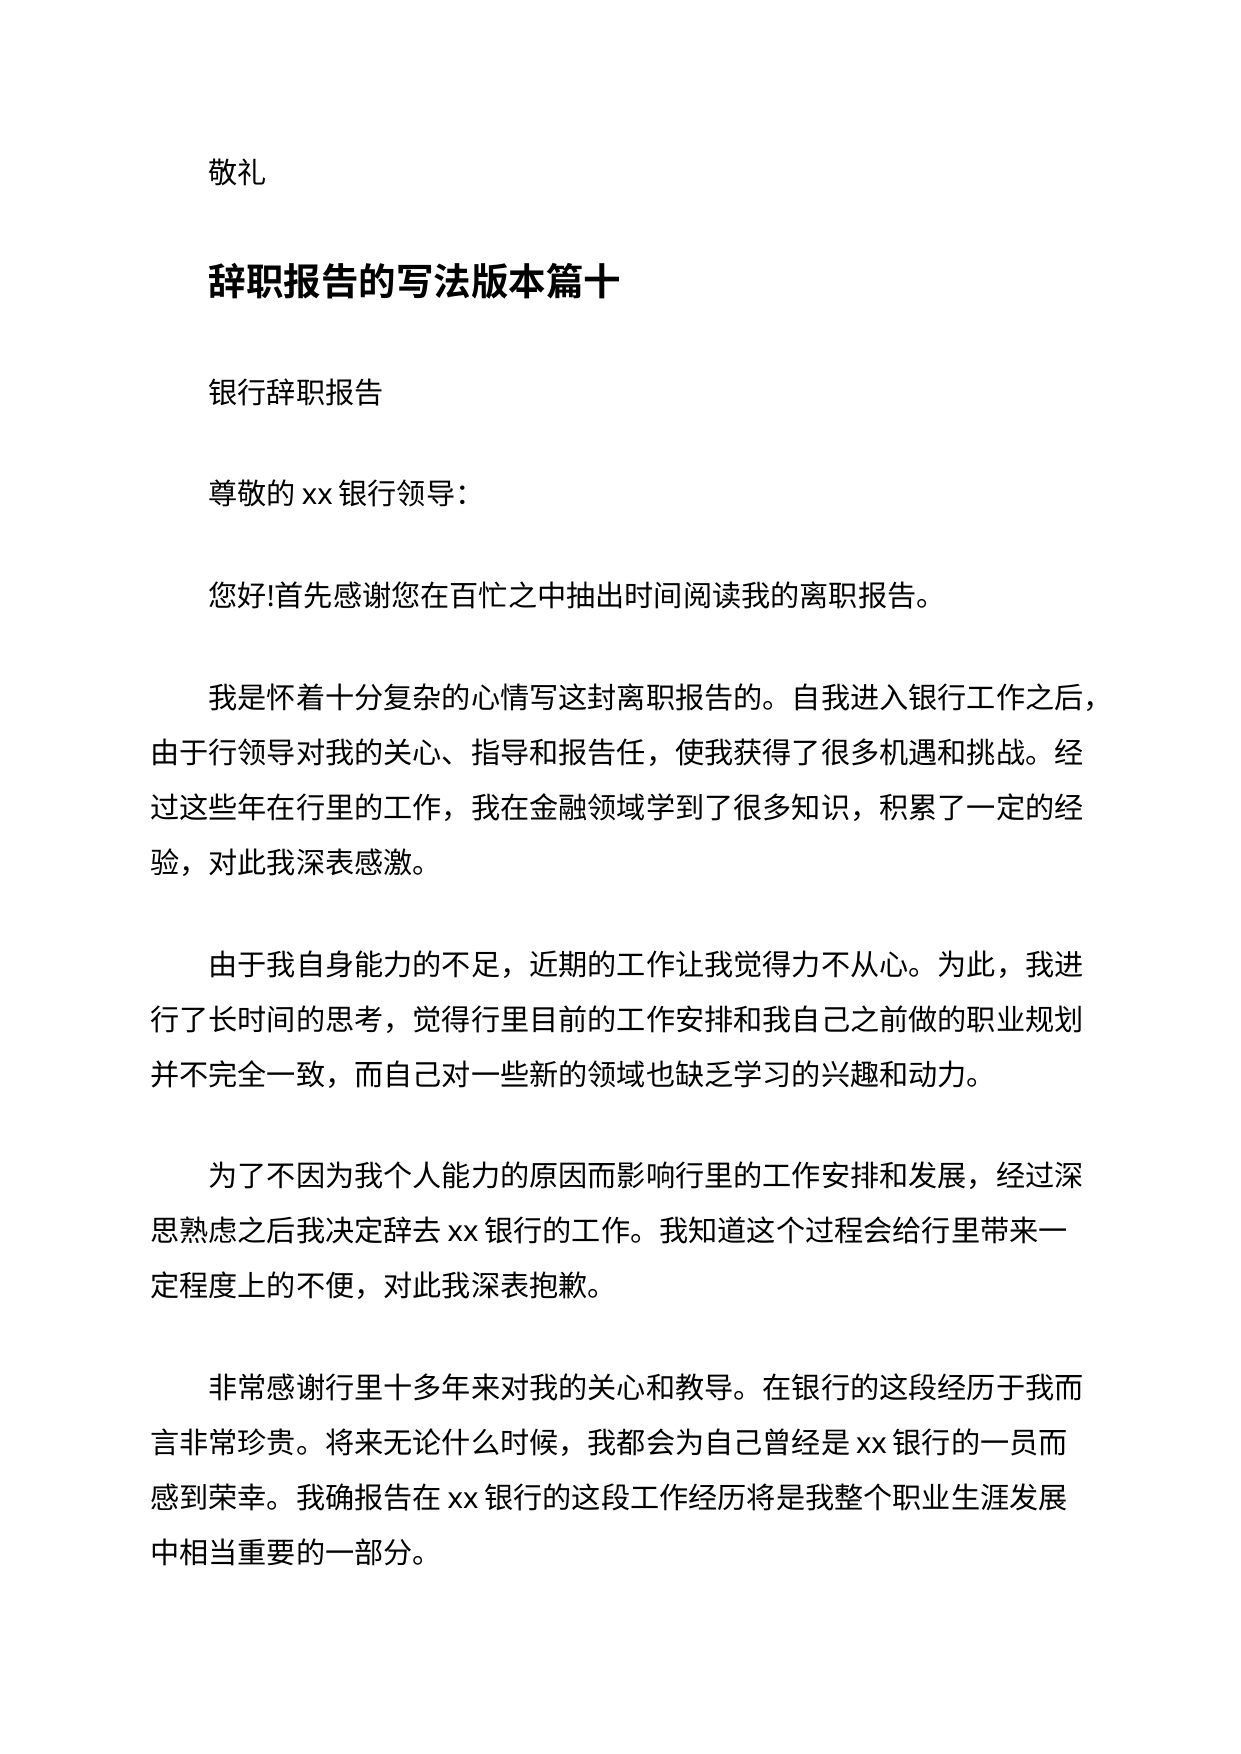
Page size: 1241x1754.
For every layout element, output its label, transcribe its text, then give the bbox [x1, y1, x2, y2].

text 我是怀着十分复杂的心情写这封离职报告的。自我进入银行工作之后，由于行领导对我的关心、指导和报告任，使我获得了很多机遇和挑战。经过这些年在行里的工作，我在金融领域学到了很多知识，积累了一定的经验，对此我深表感激。 [150, 675, 1090, 882]
text 为了不因为我个人能力的原因而影响行里的工作安排和发展，经过深思熟虑之后我决定辞去xx银行的工作。我知道这个过程会给行里带来一定程度上的不便，对此我深表抱歉。 [150, 1153, 1090, 1305]
text 非常感谢行里十多年来对我的关心和教导。在银行的这段经历于我而言非常珍贵。将来无论什么时候，我都会为自己曾经是xx银行的一员而感到荣幸。我确报告在xx银行的这段工作经历将是我整个职业生涯发展中相当重要的一部分。 [150, 1364, 1090, 1572]
text 辞职报告的写法版本篇十 [150, 252, 1090, 306]
text 银行辞职报告 [150, 369, 1090, 411]
text 尊敬的xx银行领导： [150, 471, 1090, 513]
text 由于我自身能力的不足，近期的工作让我觉得力不从心。为此，我进行了长时间的思考，觉得行里目前的工作安排和我自己之前做的职业规划并不完全一致，而自己对一些新的领域也缺乏学习的兴趣和动力。 [150, 941, 1090, 1093]
text 敬礼 [150, 150, 1090, 192]
text 您好!首先感谢您在百忙之中抽出时间阅读我的离职报告。 [150, 573, 1090, 615]
